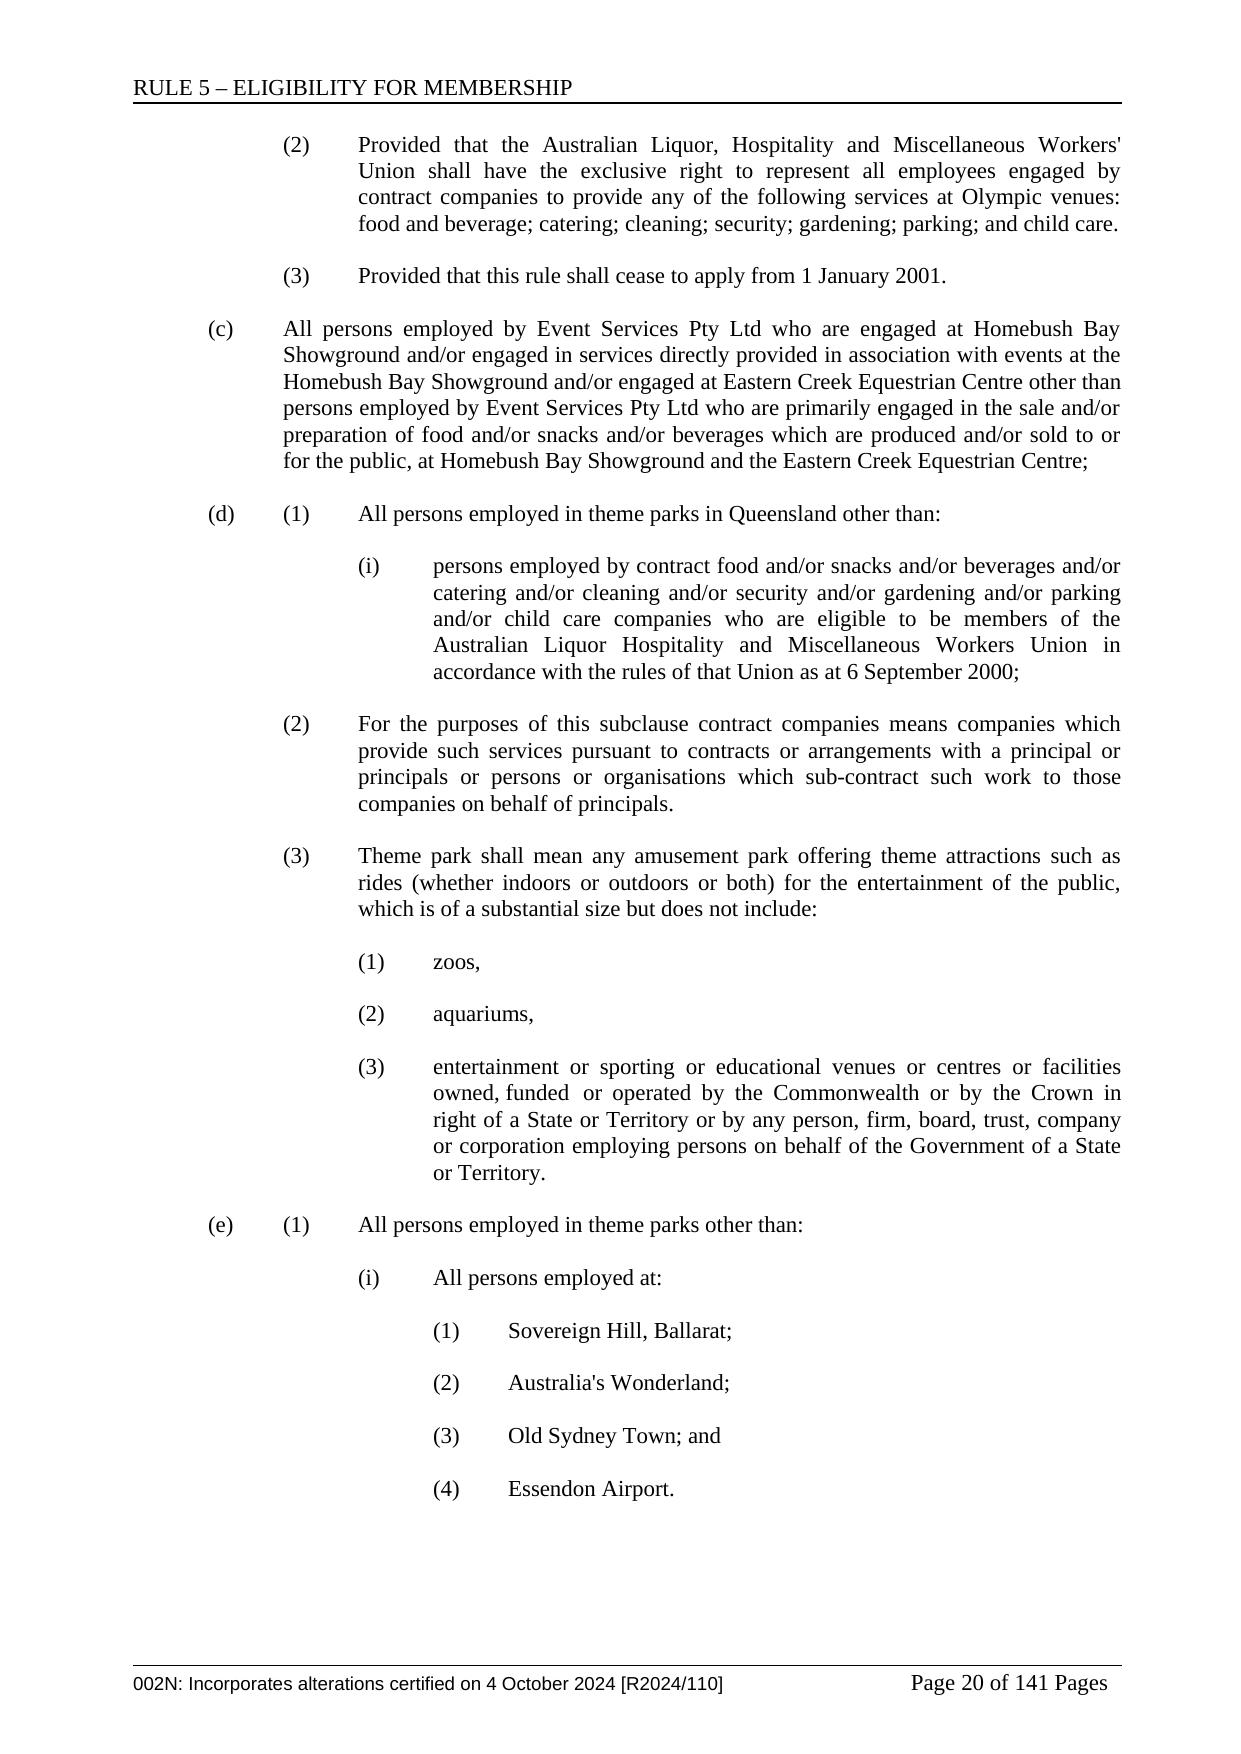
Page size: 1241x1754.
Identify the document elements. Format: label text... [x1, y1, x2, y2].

text (3) Provided that this rule shall cease to apply from 1 January 2001. [133, 262, 1122, 289]
text (d) (1) All persons employed in theme parks in Queensland other than: [133, 500, 1122, 526]
text (2) For the purposes of this subclause contract companies means companies which provide such services pursuant to contracts or arrangements with a principal or principals or persons or organisations which sub-contract such work to those companies on behalf of principals. [133, 711, 1122, 816]
text (c) All persons employed by Event Services Pty Ltd who are engaged at Homebush Bay Showground and/or engaged in services directly provided in association with events at the Homebush Bay Showground and/or engaged at Eastern Creek Equestrian Centre other than persons employed by Event Services Pty Ltd who are primarily engaged in the sale and/or preparation of food and/or snacks and/or beverages which are produced and/or sold to or for the public, at Homebush Bay Showground and the Eastern Creek Equestrian Centre; [133, 315, 1122, 473]
text (3) Theme park shall mean any amusement park offering theme attractions such as rides (whether indoors or outdoors or both) for the entertainment of the public, which is of a substantial size but does not include: [133, 842, 1122, 921]
text (2) Provided that the Australian Liquor, Hospitality and Miscellaneous Workers' Union shall have the exclusive right to represent all employees engaged by contract companies to provide any of the following services at Olympic venues: food and beverage; catering; cleaning; security; gardening; parking; and child care. [133, 131, 1122, 236]
text (4) Essendon Airport. [133, 1475, 1122, 1501]
text (3) entertainment or sporting or educational venues or centres or facilities owned, funded or operated by the Commonwealth or by the Crown in right of a State or Territory or by any person, firm, board, trust, company or corporation employing persons on behalf of the Government of a State or Territory. [133, 1053, 1122, 1185]
text (3) Old Sydney Town; and [133, 1422, 1122, 1448]
text (1) zoos, [133, 948, 1122, 974]
text (2) aquariums, [133, 1000, 1122, 1027]
text (2) Australia's Wonderland; [133, 1369, 1122, 1396]
text (1) Sovereign Hill, Ballarat; [133, 1317, 1122, 1343]
text (e) (1) All persons employed in theme parks other than: [133, 1211, 1122, 1238]
text (i) All persons employed at: [133, 1264, 1122, 1290]
text (i) persons employed by contract food and/or snacks and/or beverages and/or catering and/or cleaning and/or security and/or gardening and/or parking and/or child care companies who are eligible to be members of the Australian Liquor Hospitality and Miscellaneous Workers Union in accordance with the rules of that Union as at 6 September 2000; [133, 552, 1122, 684]
